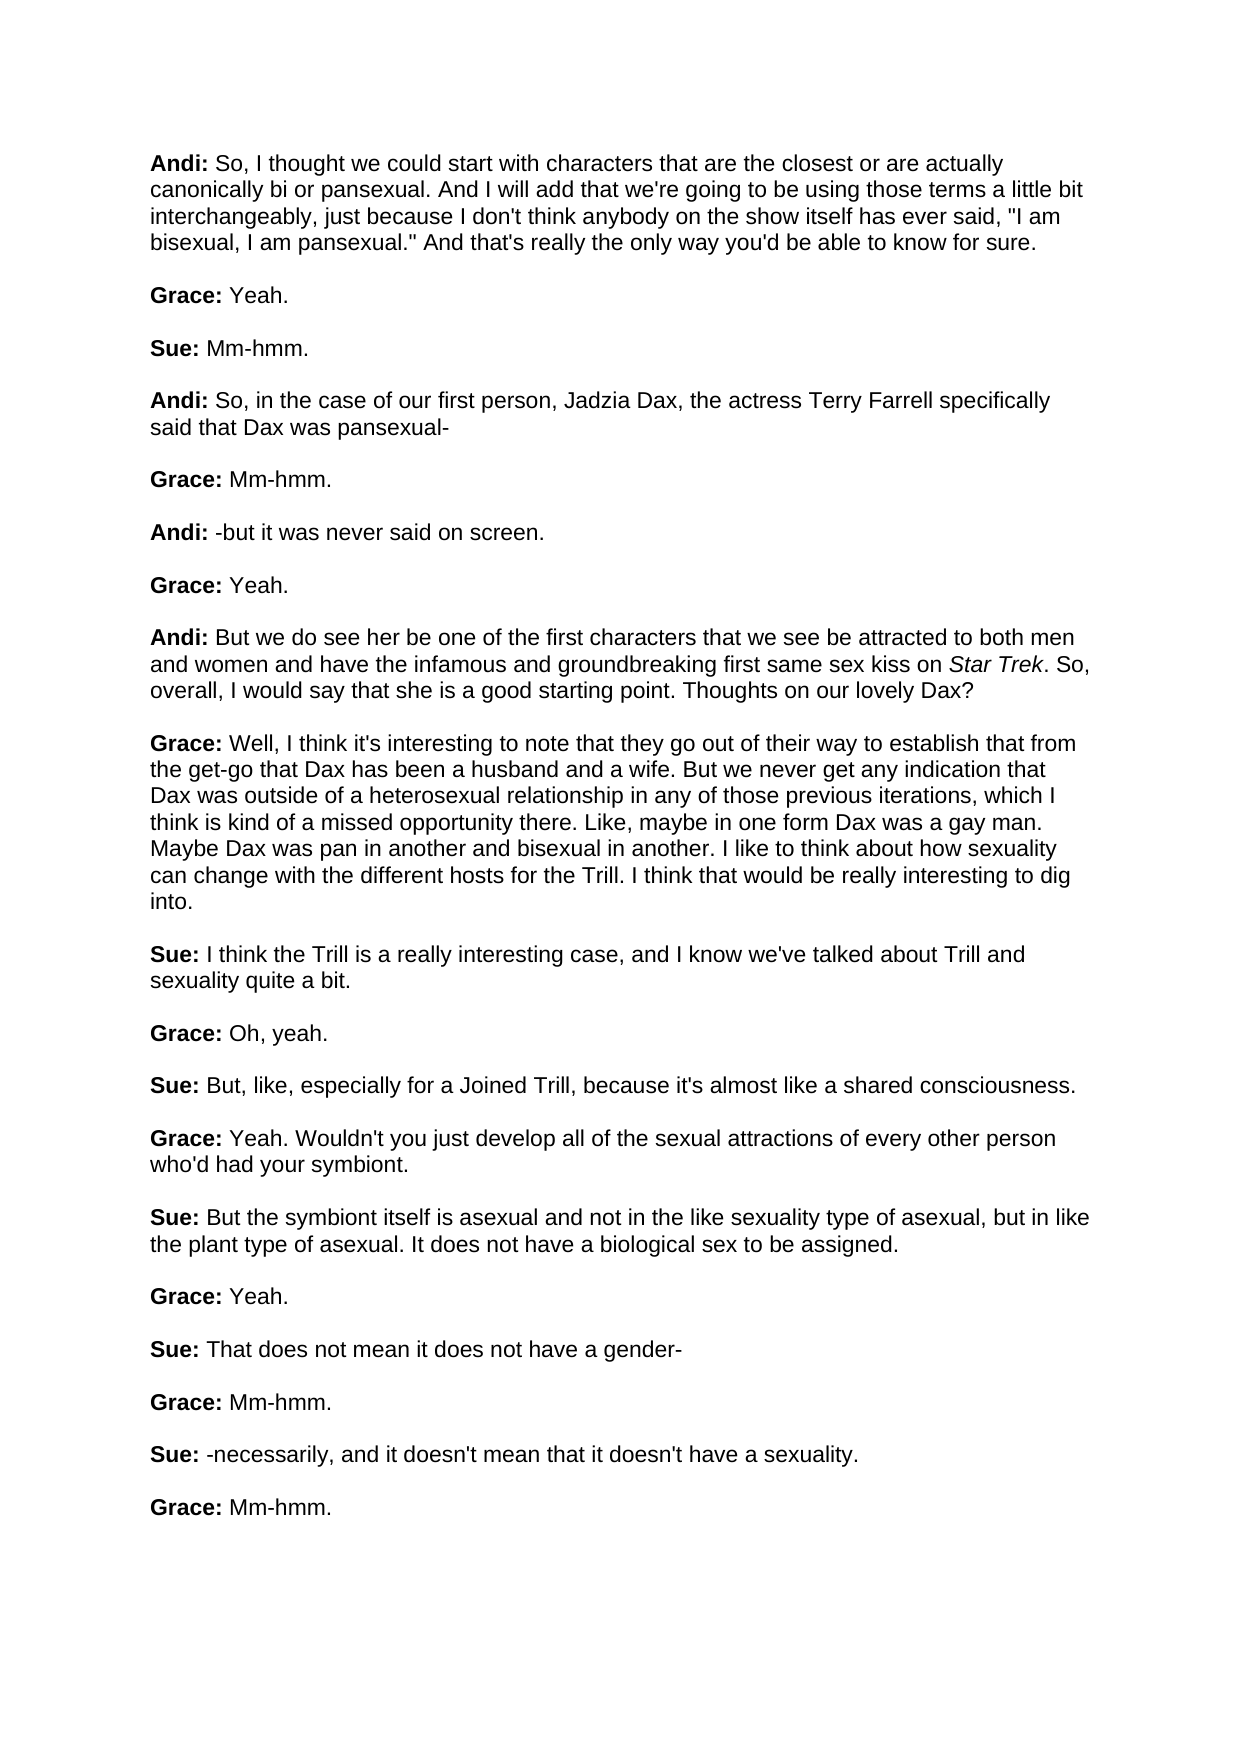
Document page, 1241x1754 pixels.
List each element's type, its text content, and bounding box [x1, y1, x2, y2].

text Andi: But we do see her be one of the first characters that we see be attracted to both men and women and have the infamous and groundbreaking first same sex kiss on Star Trek. So, overall, I would say that she is a good starting point. Thoughts on our lovely Dax? [150, 624, 1090, 703]
text Sue: -necessarily, and it doesn't mean that it doesn't have a sexuality. [150, 1441, 1090, 1468]
text Grace: Oh, yeah. [150, 993, 1090, 1046]
text Sue: I think the Trill is a really interesting case, and I know we've talked about Trill and sexuality quite a bit. [150, 914, 1090, 993]
text Grace: Mm-hmm. [150, 1494, 1090, 1520]
text Sue: But the symbiont itself is asexual and not in the like sexuality type of asexual, but in like the plant type of asexual. It does not have a biological sex to be assigned. [150, 1204, 1090, 1257]
text Andi: So, I thought we could start with characters that are the closest or are actually canonically bi or pansexual. And I will add that we're going to be using those terms a little bit interchangeably, just because I don't think anybody on the show itself has ever said, "I am bisexual, I am pansexual." And that's really the only way you'd be able to know for sure. [150, 150, 1090, 255]
text Grace: Yeah. [150, 255, 1090, 308]
text Grace: Yeah. Wouldn't you just develop all of the sexual attractions of every other person who'd had your symbiont. [150, 1125, 1090, 1178]
text Sue: But, like, especially for a Joined Trill, because it's almost like a shared consciousness. [150, 1046, 1090, 1099]
text Grace: Yeah. [150, 1257, 1090, 1309]
text Grace: Well, I think it's interesting to note that they go out of their way to establish that from the get-go that Dax has been a husband and a wife. But we never get any indication that Dax was outside of a heterosexual relationship in any of those previous iterations, which I think is kind of a missed opportunity there. Like, maybe in one form Dax was a gay man. Maybe Dax was pan in another and bisexual in another. I like to think about how sexuality can change with the different hosts for the Trill. I think that would be really interesting to dig into. [150, 703, 1090, 914]
text Grace: Mm-hmm. [150, 1389, 1090, 1415]
text Andi: -but it was never said on screen. [150, 519, 1090, 545]
text Sue: Mm-hmm. [150, 308, 1090, 361]
text Sue: That does not mean it does not have a gender- [150, 1309, 1090, 1362]
text Andi: So, in the case of our first person, Jadzia Dax, the actress Terry Farrell specifically said that Dax was pansexual- [150, 387, 1090, 440]
text Grace: Yeah. [150, 572, 1090, 598]
text Grace: Mm-hmm. [150, 466, 1090, 493]
